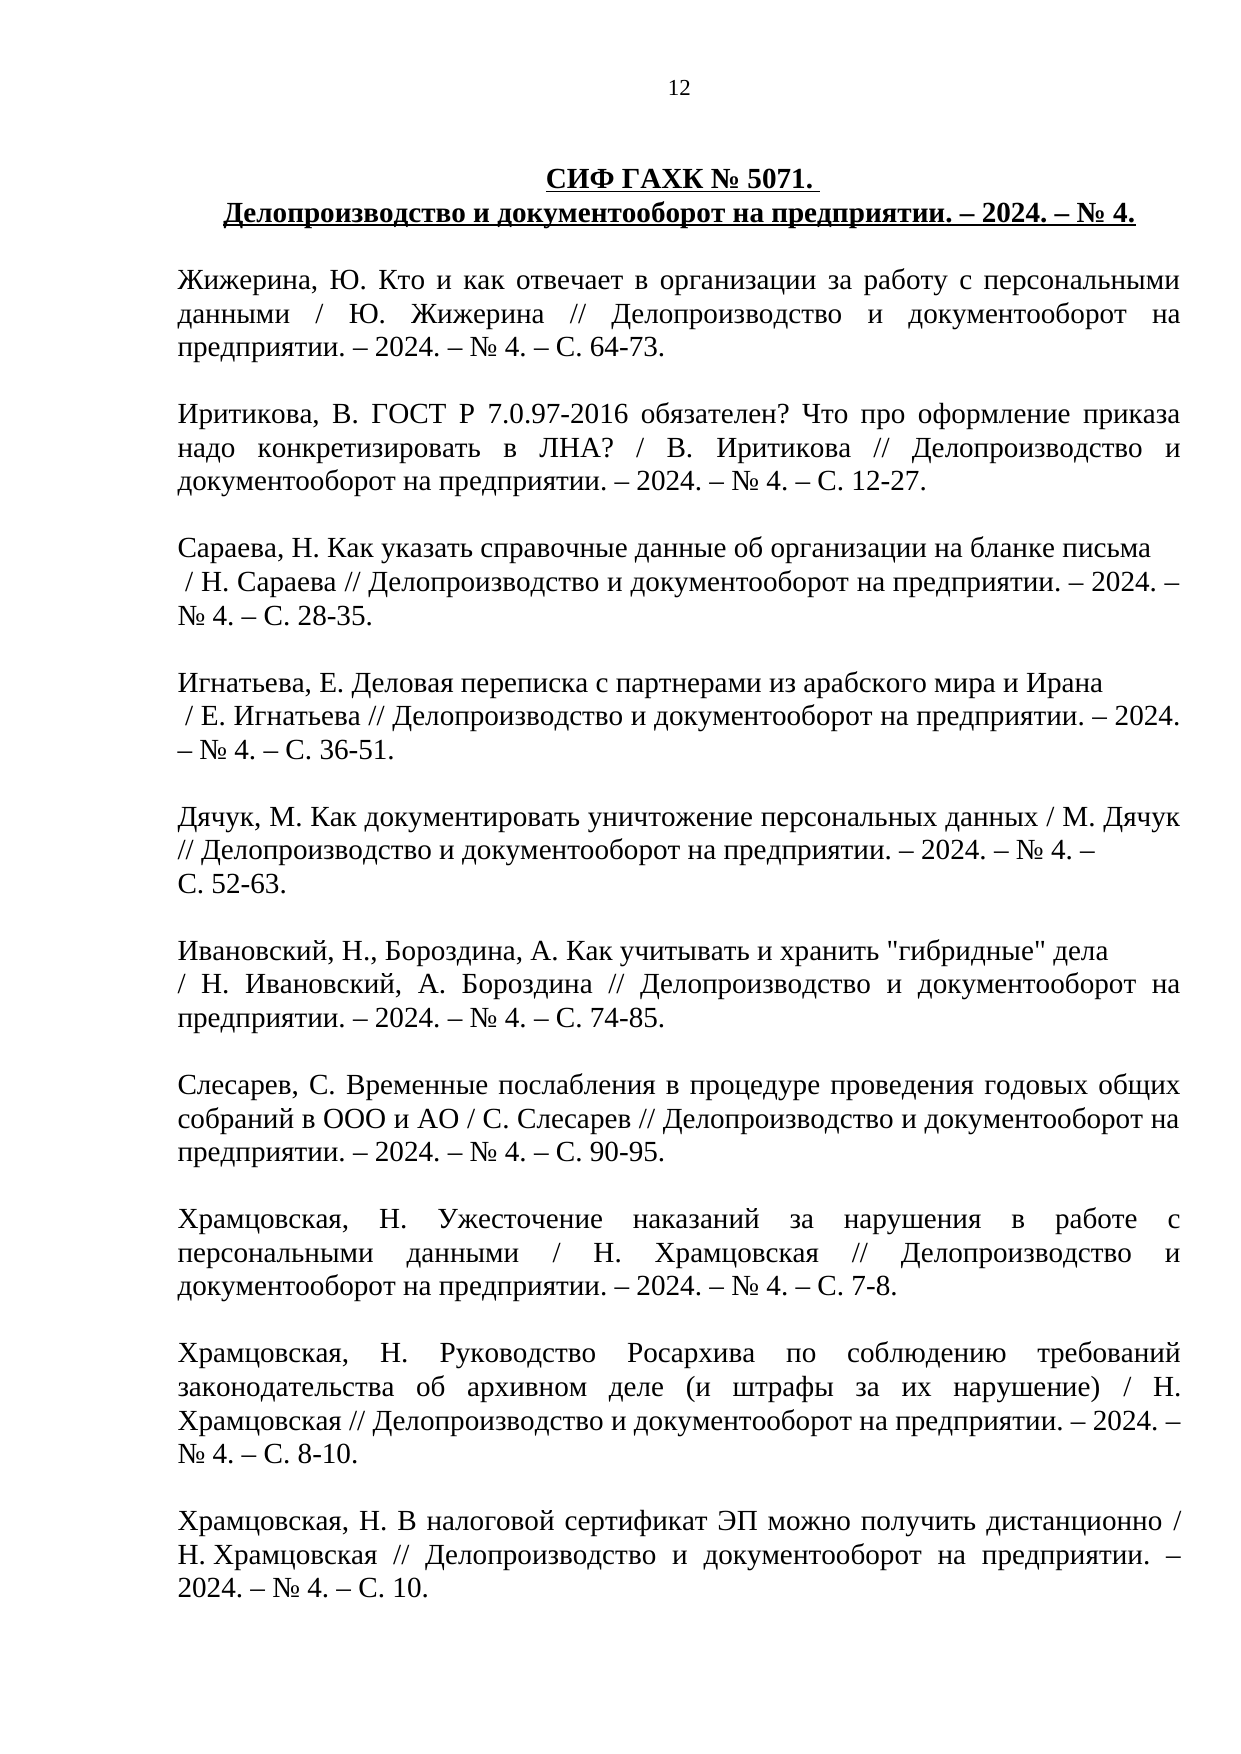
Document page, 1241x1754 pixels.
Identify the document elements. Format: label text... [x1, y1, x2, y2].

list Иритикова, В. ГОСТ Р 7.0.97-2016 обязателен? Что про оформление приказа надо конкретизировать в ЛНА? / В. Иритикова // Делопроизводство и документооборот на предприятии. – 2024. – № 4. – С. 12-27. [177, 396, 1181, 497]
list Храмцовская, Н. В налоговой сертификат ЭП можно получить дистанционно / Н. Храмцовская // Делопроизводство и документооборот на предприятии. – 2024. – № 4. – С. 10. [177, 1503, 1181, 1604]
list Делопроизводство и документооборот на предприятии. – 2024. – № 4. [177, 195, 1181, 229]
list / Н. Сараева // Делопроизводство и документооборот на предприятии. – 2024. – № 4. – С. 28-35. [177, 564, 1181, 631]
list С. 52-63. [177, 866, 1181, 899]
list СИФ ГАХК № 5071. [177, 162, 1181, 195]
list Ивановский, Н., Бороздина, А. Как учитывать и хранить "гибридные" дела [177, 933, 1181, 967]
list / Н. Ивановский, А. Бороздина // Делопроизводство и документооборот на предприятии. – 2024. – № 4. – С. 74-85. [177, 967, 1181, 1034]
list Дячук, М. Как документировать уничтожение персональных данных / М. Дячук // Делопроизводство и документооборот на предприятии. – 2024. – № 4. – [177, 799, 1181, 866]
list Храмцовская, Н. Ужесточение наказаний за нарушения в работе с персональными данными / Н. Храмцовская // Делопроизводство и документооборот на предприятии. – 2024. – № 4. – С. 7-8. [177, 1201, 1181, 1302]
list / Е. Игнатьева // Делопроизводство и документооборот на предприятии. – 2024. – № 4. – С. 36-51. [177, 698, 1181, 765]
list Сараева, Н. Как указать справочные данные об организации на бланке письма [177, 531, 1181, 564]
list Игнатьева, Е. Деловая переписка с партнерами из арабского мира и Ирана [177, 665, 1181, 698]
list Храмцовская, Н. Руководство Росархива по соблюдению требований законодательства об архивном деле (и штрафы за их нарушение) / Н. Храмцовская // Делопроизводство и документооборот на предприятии. – 2024. – № 4. – С. 8-10. [177, 1336, 1181, 1470]
list Слесарев, С. Временные послабления в процедуре проведения годовых общих собраний в ООО и АО / С. Слесарев // Делопроизводство и документооборот на предприятии. – 2024. – № 4. – С. 90-95. [177, 1067, 1181, 1168]
list Жижерина, Ю. Кто и как отвечает в организации за работу с персональными данными / Ю. Жижерина // Делопроизводство и документооборот на предприятии. – 2024. – № 4. – С. 64-73. [177, 262, 1181, 363]
